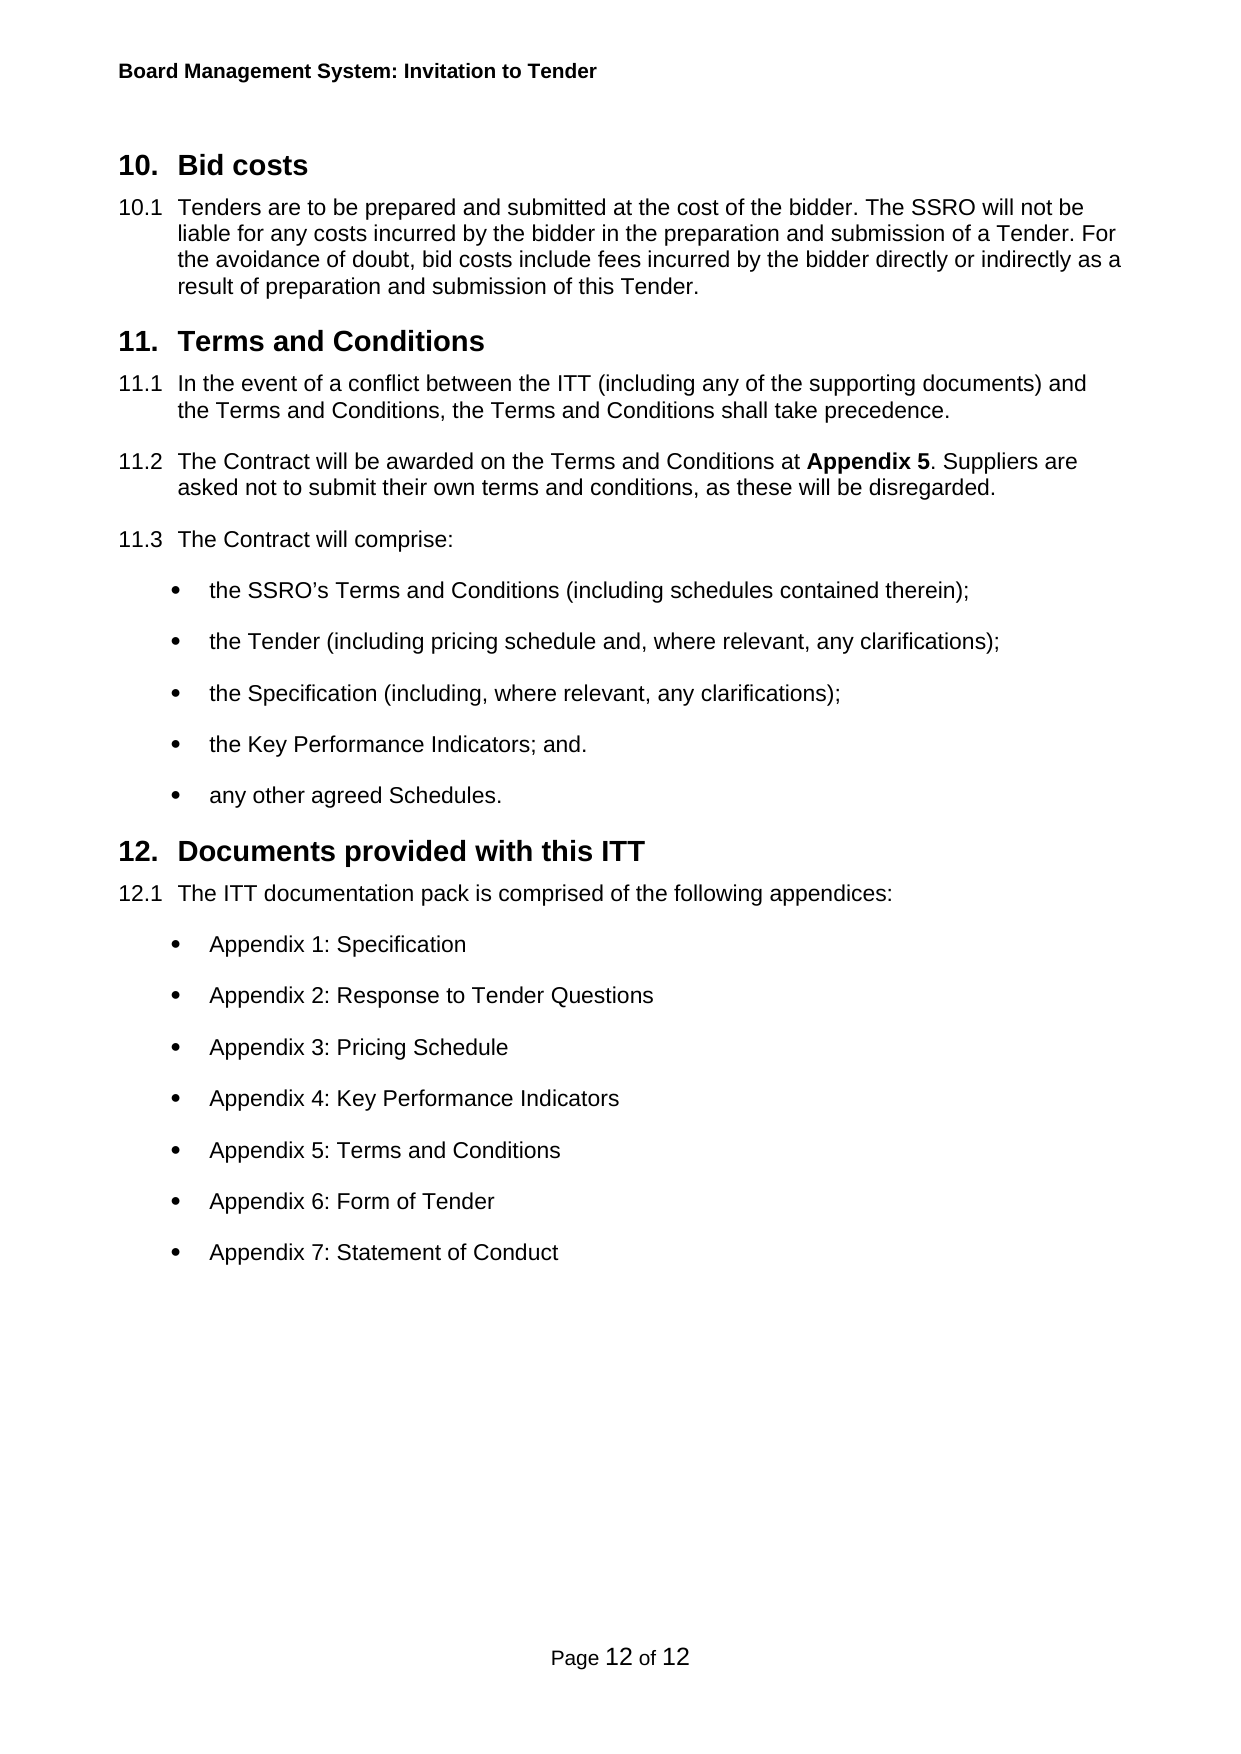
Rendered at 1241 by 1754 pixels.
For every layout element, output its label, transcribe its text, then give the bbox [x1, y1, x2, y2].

list Appendix 5: Terms and Conditions [172, 1137, 1122, 1163]
subtitle Documents provided with this ITT [118, 834, 1122, 867]
list the Key Performance Indicators; and. [172, 731, 1122, 757]
list any other agreed Schedules. [172, 782, 1122, 809]
list Appendix 3: Pricing Schedule [172, 1034, 1122, 1060]
list Appendix 6: Form of Tender [172, 1188, 1122, 1214]
list the Specification (including, where relevant, any clarifications); [172, 680, 1122, 706]
subtitle Bid costs [118, 148, 1122, 181]
text The Contract will comprise: [118, 526, 1122, 552]
list the Tender (including pricing schedule and, where relevant, any clarifications); [172, 628, 1122, 655]
list Appendix 2: Response to Tender Questions [172, 982, 1122, 1009]
list Appendix 7: Statement of Conduct [172, 1239, 1122, 1266]
text Tenders are to be prepared and submitted at the cost of the bidder. The SSRO will not be liable for any costs incurred by the bidder in the preparation and submission of a Tender. For the avoidance of doubt, bid costs include fees incurred by the bidder directly or indirectly as a result of preparation and submission of this Tender. [118, 194, 1122, 299]
list Appendix 4: Key Performance Indicators [172, 1085, 1122, 1112]
list the SSRO’s Terms and Conditions (including schedules contained therein); [172, 577, 1122, 603]
text In the event of a conflict between the ITT (including any of the supporting documents) and the Terms and Conditions, the Terms and Conditions shall take precedence. [118, 370, 1122, 423]
list Appendix 1: Specification [172, 931, 1122, 957]
text The Contract will be awarded on the Terms and Conditions at Appendix 5. Suppliers are asked not to submit their own terms and conditions, as these will be disregarded. [118, 448, 1122, 501]
subtitle Terms and Conditions [118, 324, 1122, 358]
text The ITT documentation pack is comprised of the following appendices: [118, 880, 1122, 906]
